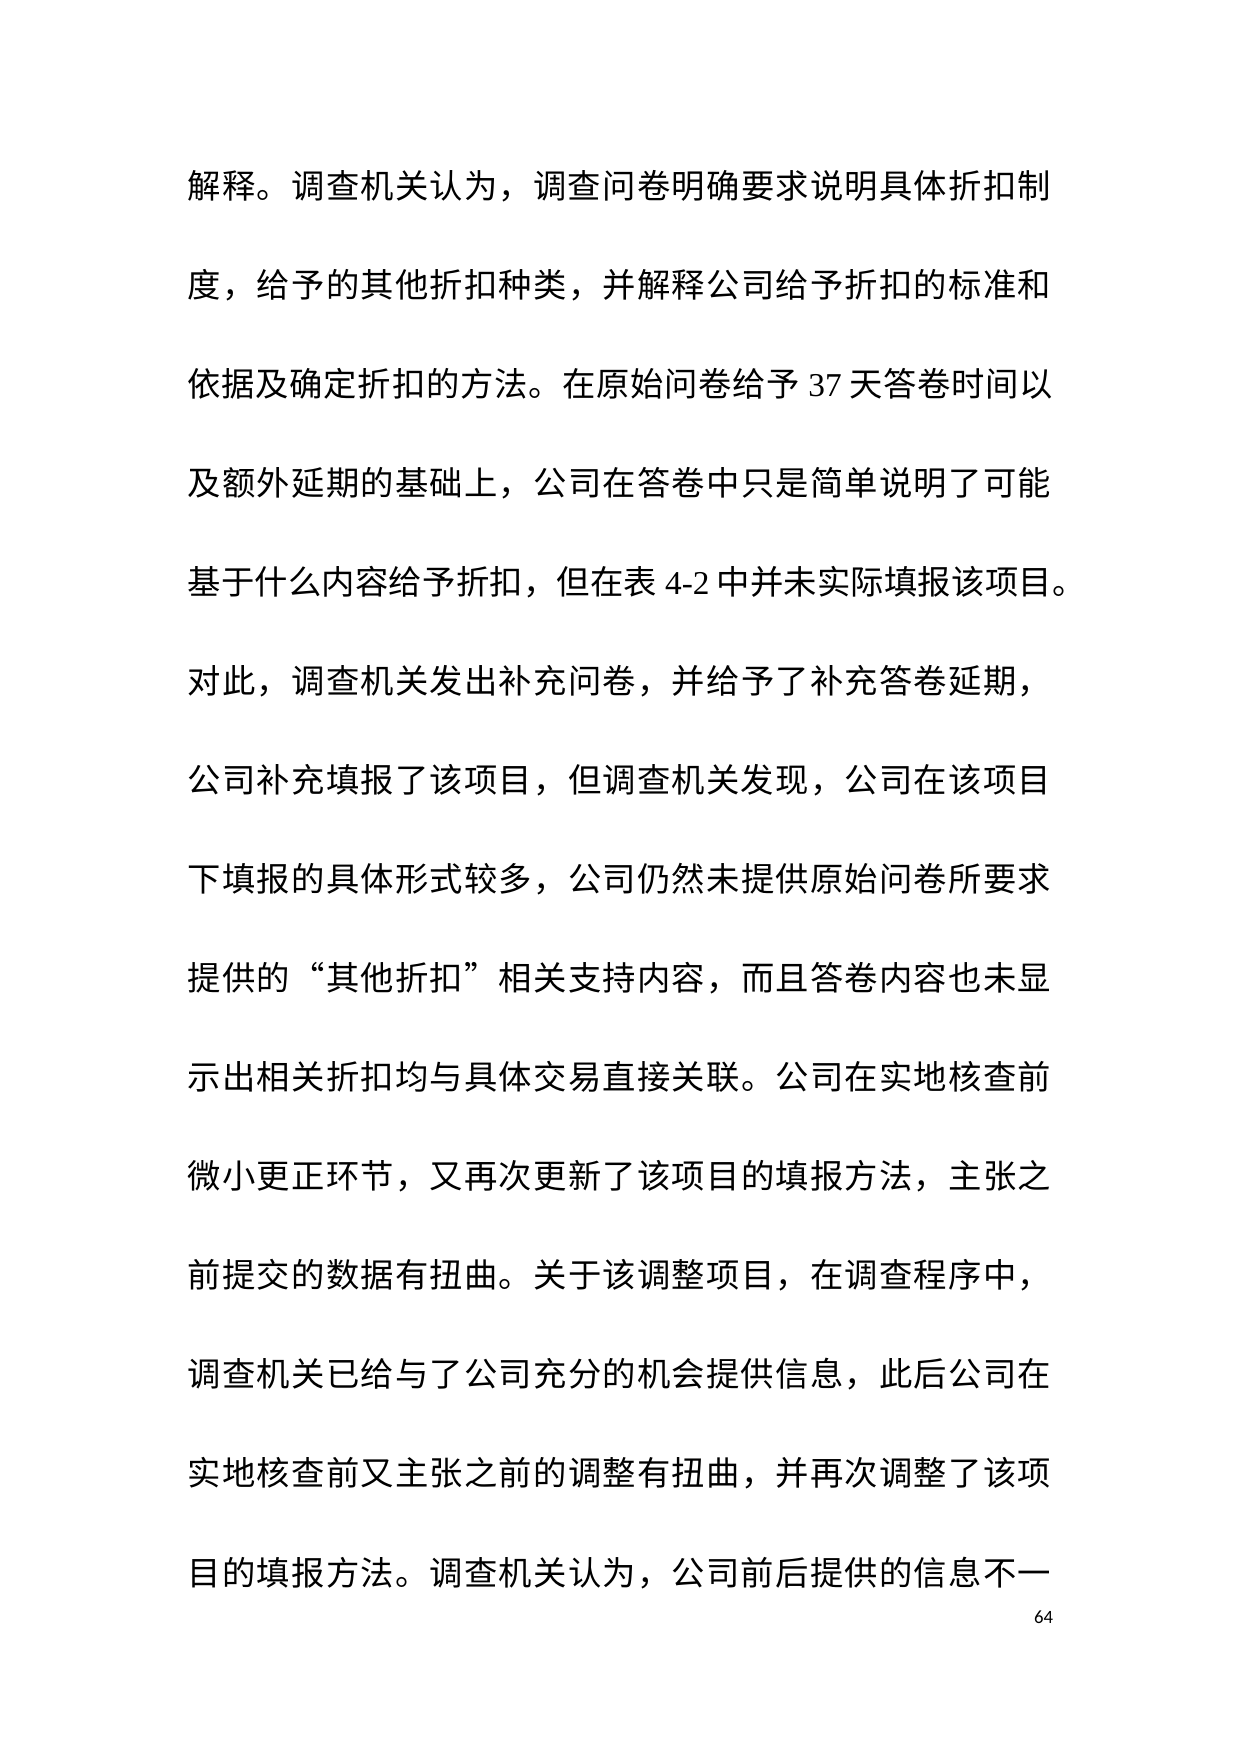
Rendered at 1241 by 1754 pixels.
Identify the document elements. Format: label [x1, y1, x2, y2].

text [187, 151, 1053, 1603]
